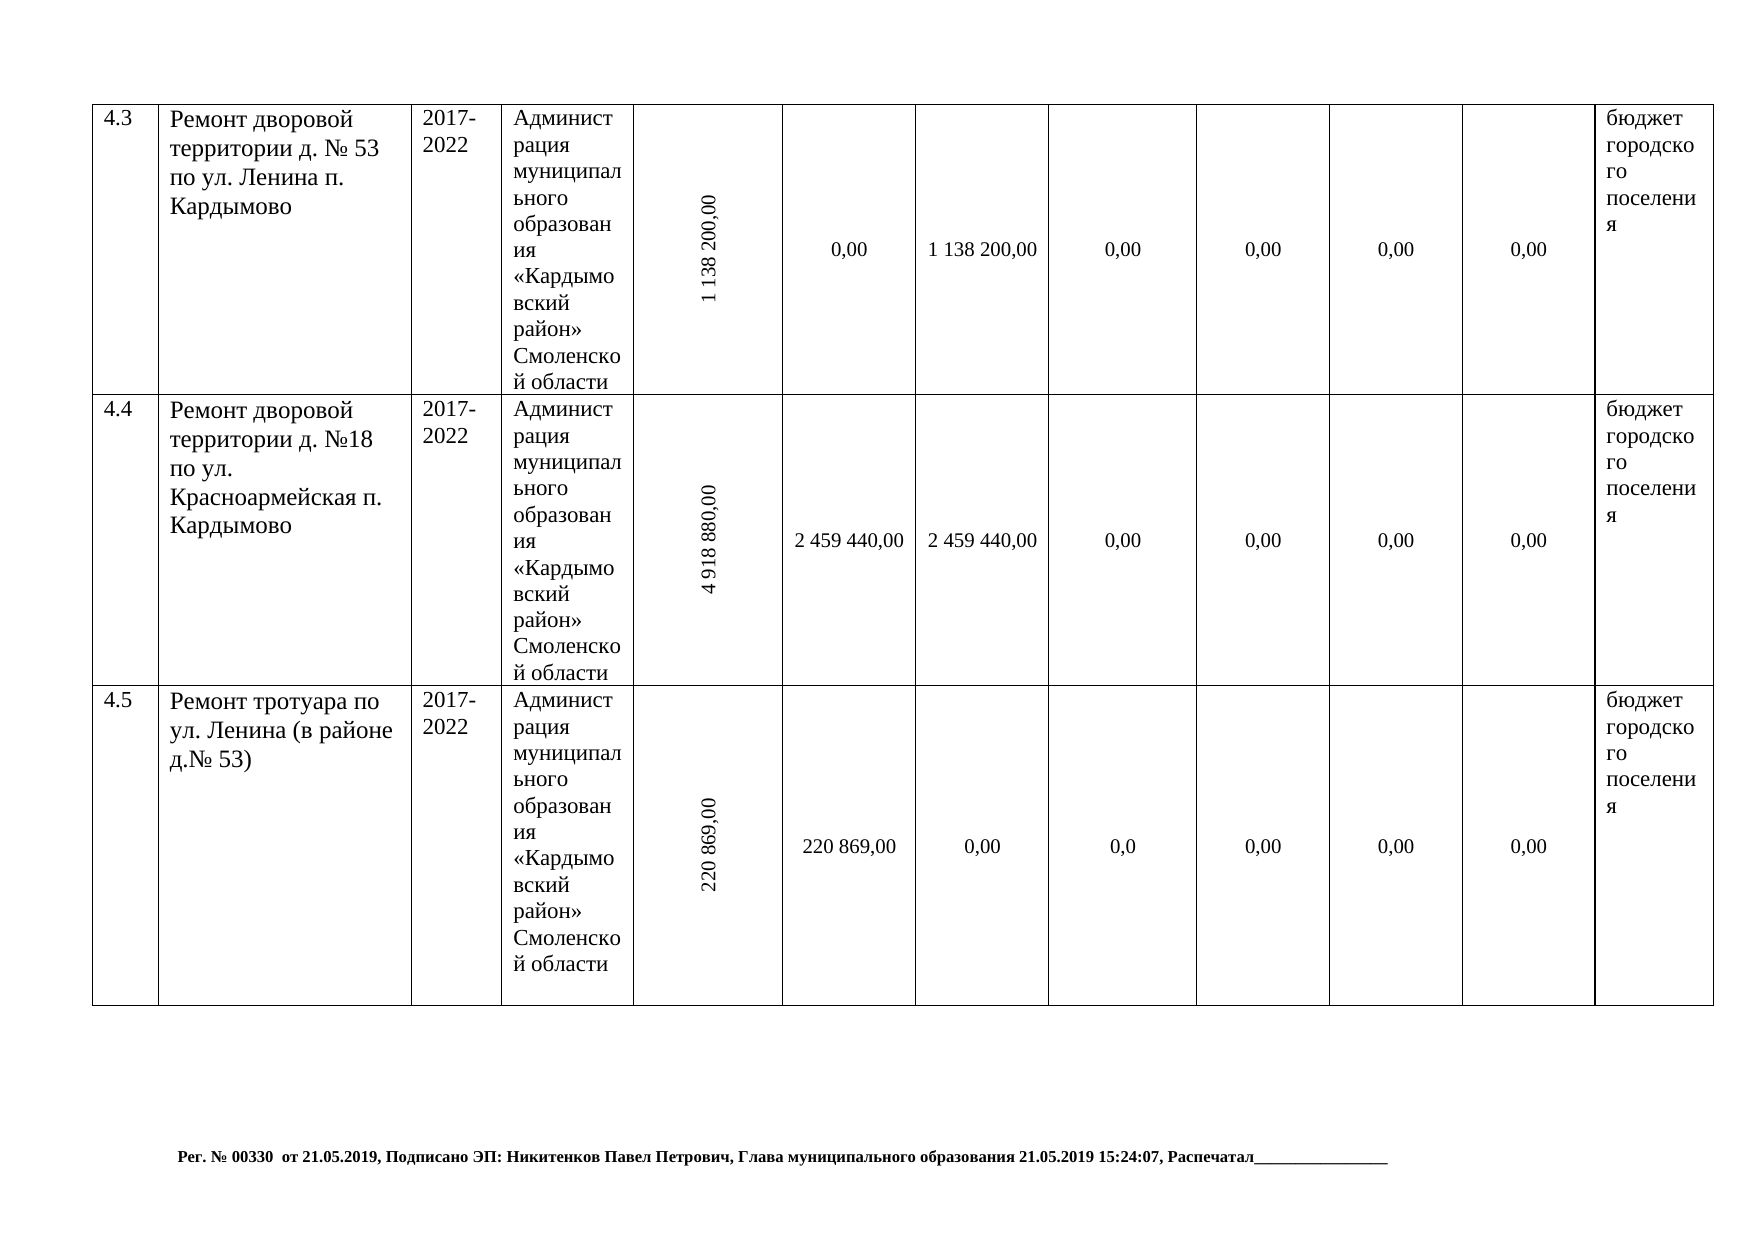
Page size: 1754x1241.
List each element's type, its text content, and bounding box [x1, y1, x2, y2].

table_cell 4.5 [93, 686, 158, 1005]
table_cell 4 918 880,00 [634, 395, 782, 685]
table_cell 2 459 440,00 [783, 395, 915, 685]
table_cell 0,00 [1330, 105, 1462, 394]
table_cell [502, 105, 633, 394]
table_cell 0,00 [1197, 105, 1329, 394]
table_cell 2017-2022 [412, 105, 501, 394]
table_cell 4.3 [93, 105, 158, 394]
table_cell 0,00 [1197, 395, 1329, 685]
table_cell 0,00 [1463, 105, 1594, 394]
table_cell 0,0 [1049, 686, 1196, 1005]
table_cell 2017-2022 [412, 686, 501, 1005]
table_cell 0,00 [1463, 686, 1594, 1005]
table_cell 0,00 [1330, 686, 1462, 1005]
table_cell 2017-2022 [412, 395, 501, 685]
table_cell 0,00 [1463, 395, 1594, 685]
table_cell 0,00 [1330, 395, 1462, 685]
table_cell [1596, 105, 1713, 394]
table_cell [502, 686, 633, 1005]
table_cell 2 459 440,00 [916, 395, 1048, 685]
table_cell 0,00 [1197, 686, 1329, 1005]
table_cell 0,00 [916, 686, 1048, 1005]
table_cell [1596, 686, 1713, 1005]
table_cell 0,00 [1049, 105, 1196, 394]
table_cell 220 869,00 [634, 686, 782, 1005]
table_cell 1 138 200,00 [916, 105, 1048, 394]
table_cell 0,00 [783, 105, 915, 394]
table_cell Администрация муниципального образования «Кардымовский район» Смоленской области [502, 395, 633, 685]
table_cell 220 869,00 [783, 686, 915, 1005]
table_cell Ремонт дворовой территории д. №18 по ул. Красноармейская п. Кардымово [159, 395, 411, 685]
table_cell Ремонт тротуара по ул. Ленина (в районе д.№ 53) [159, 686, 411, 1005]
table_cell 4.4 [93, 395, 158, 685]
table_cell 0,00 [1049, 395, 1196, 685]
table_cell Ремонт дворовой территории д. № 53 по ул. Ленина п. Кардымово [159, 105, 411, 394]
table_cell 1 138 200,00 [634, 105, 782, 394]
table_cell бюджет городского поселения [1596, 395, 1713, 685]
